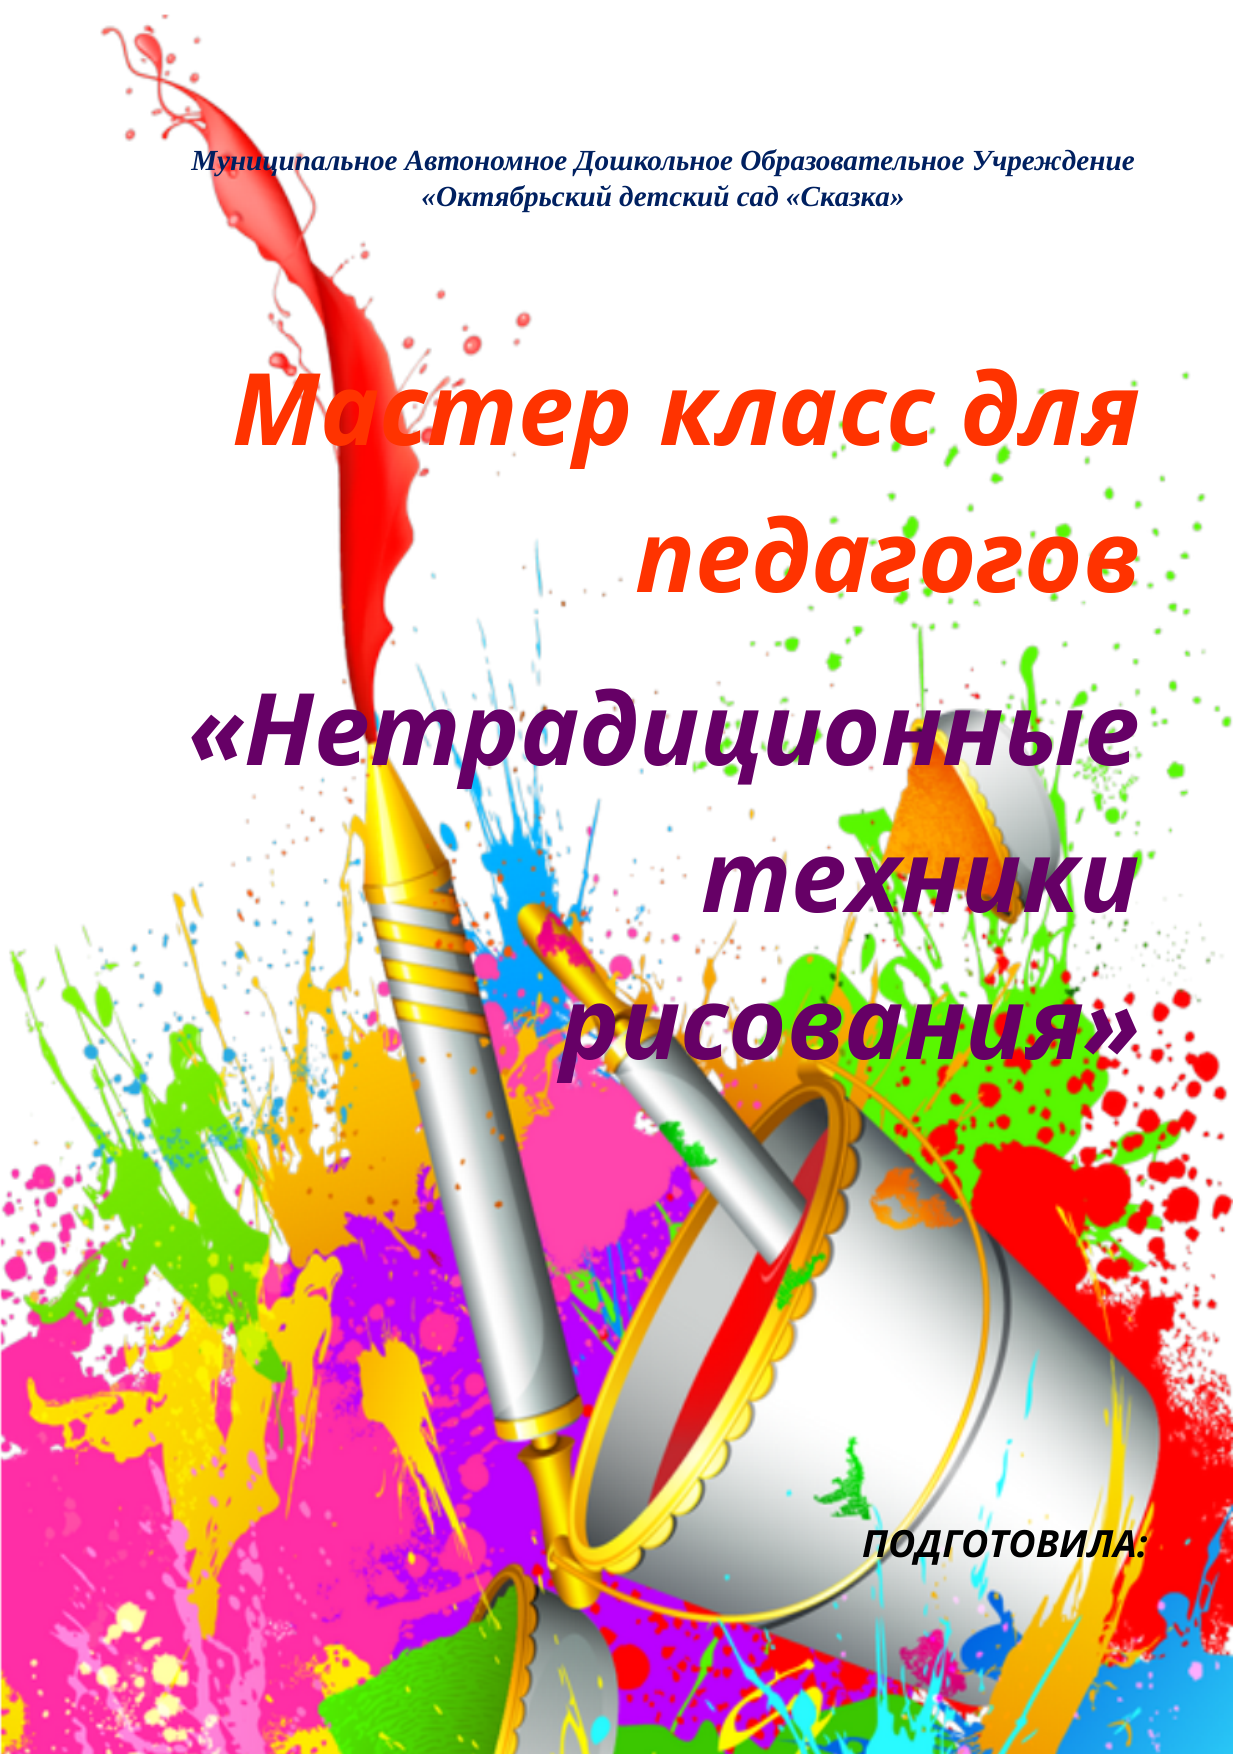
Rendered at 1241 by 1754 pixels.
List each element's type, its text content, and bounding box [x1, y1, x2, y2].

subtitle Мастер класс для педагогов [177, 339, 1152, 622]
picture [2, 16, 1233, 1754]
subtitle Муниципальное Автономное Дошкольное Образовательное Учреждение [177, 143, 1152, 177]
text «Октябрьский детский сад «Сказка» [177, 179, 1152, 213]
subtitle «Нетрадиционные техники рисования» [177, 658, 1152, 1088]
text ПОДГОТОВИЛА: [177, 1517, 1152, 1568]
